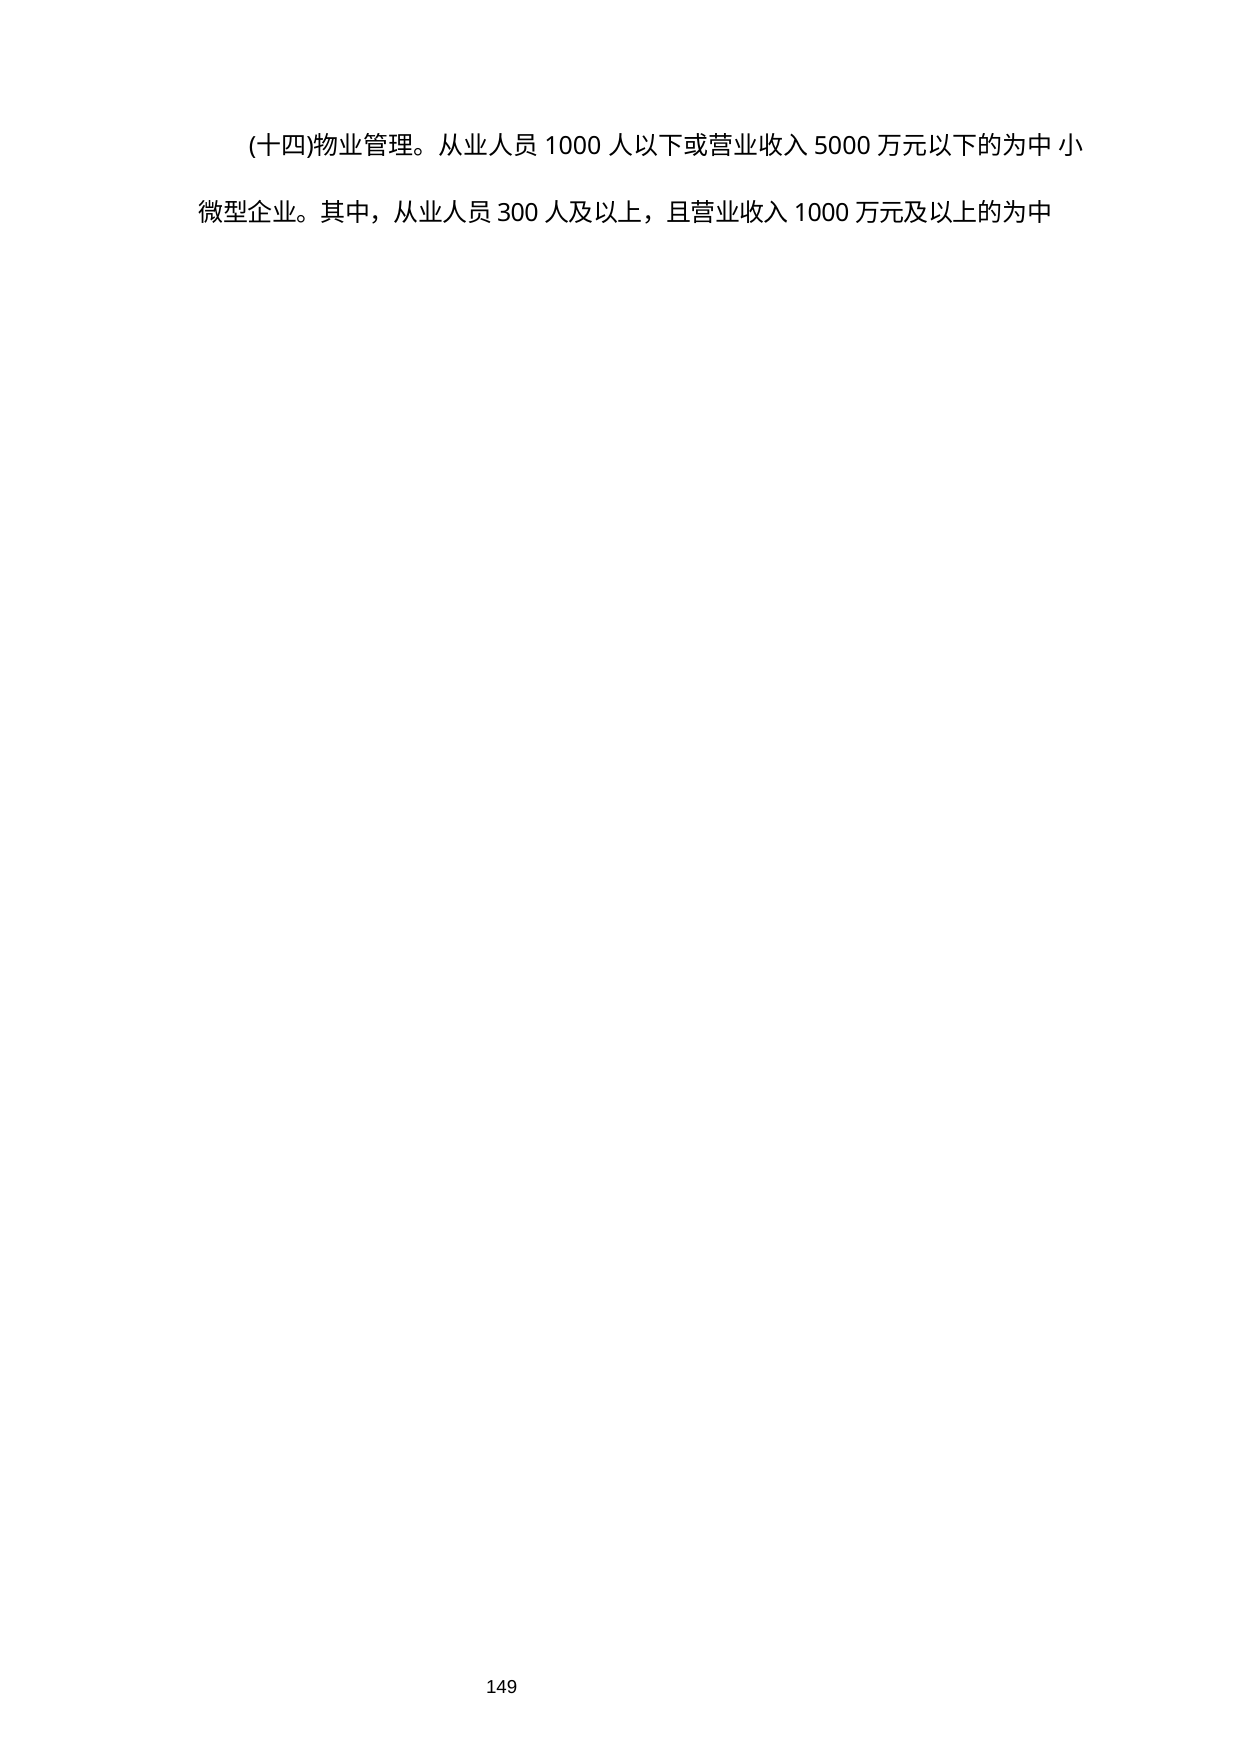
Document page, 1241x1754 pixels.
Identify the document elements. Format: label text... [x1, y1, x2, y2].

text (十四)物业管理。从业人员 1000 人以下或营业收入 5000 万元以下的为中 小微型企业。其中，从业人员 300 人及以上，且营业收入 1000 万元及以上的为中 [199, 125, 1086, 228]
